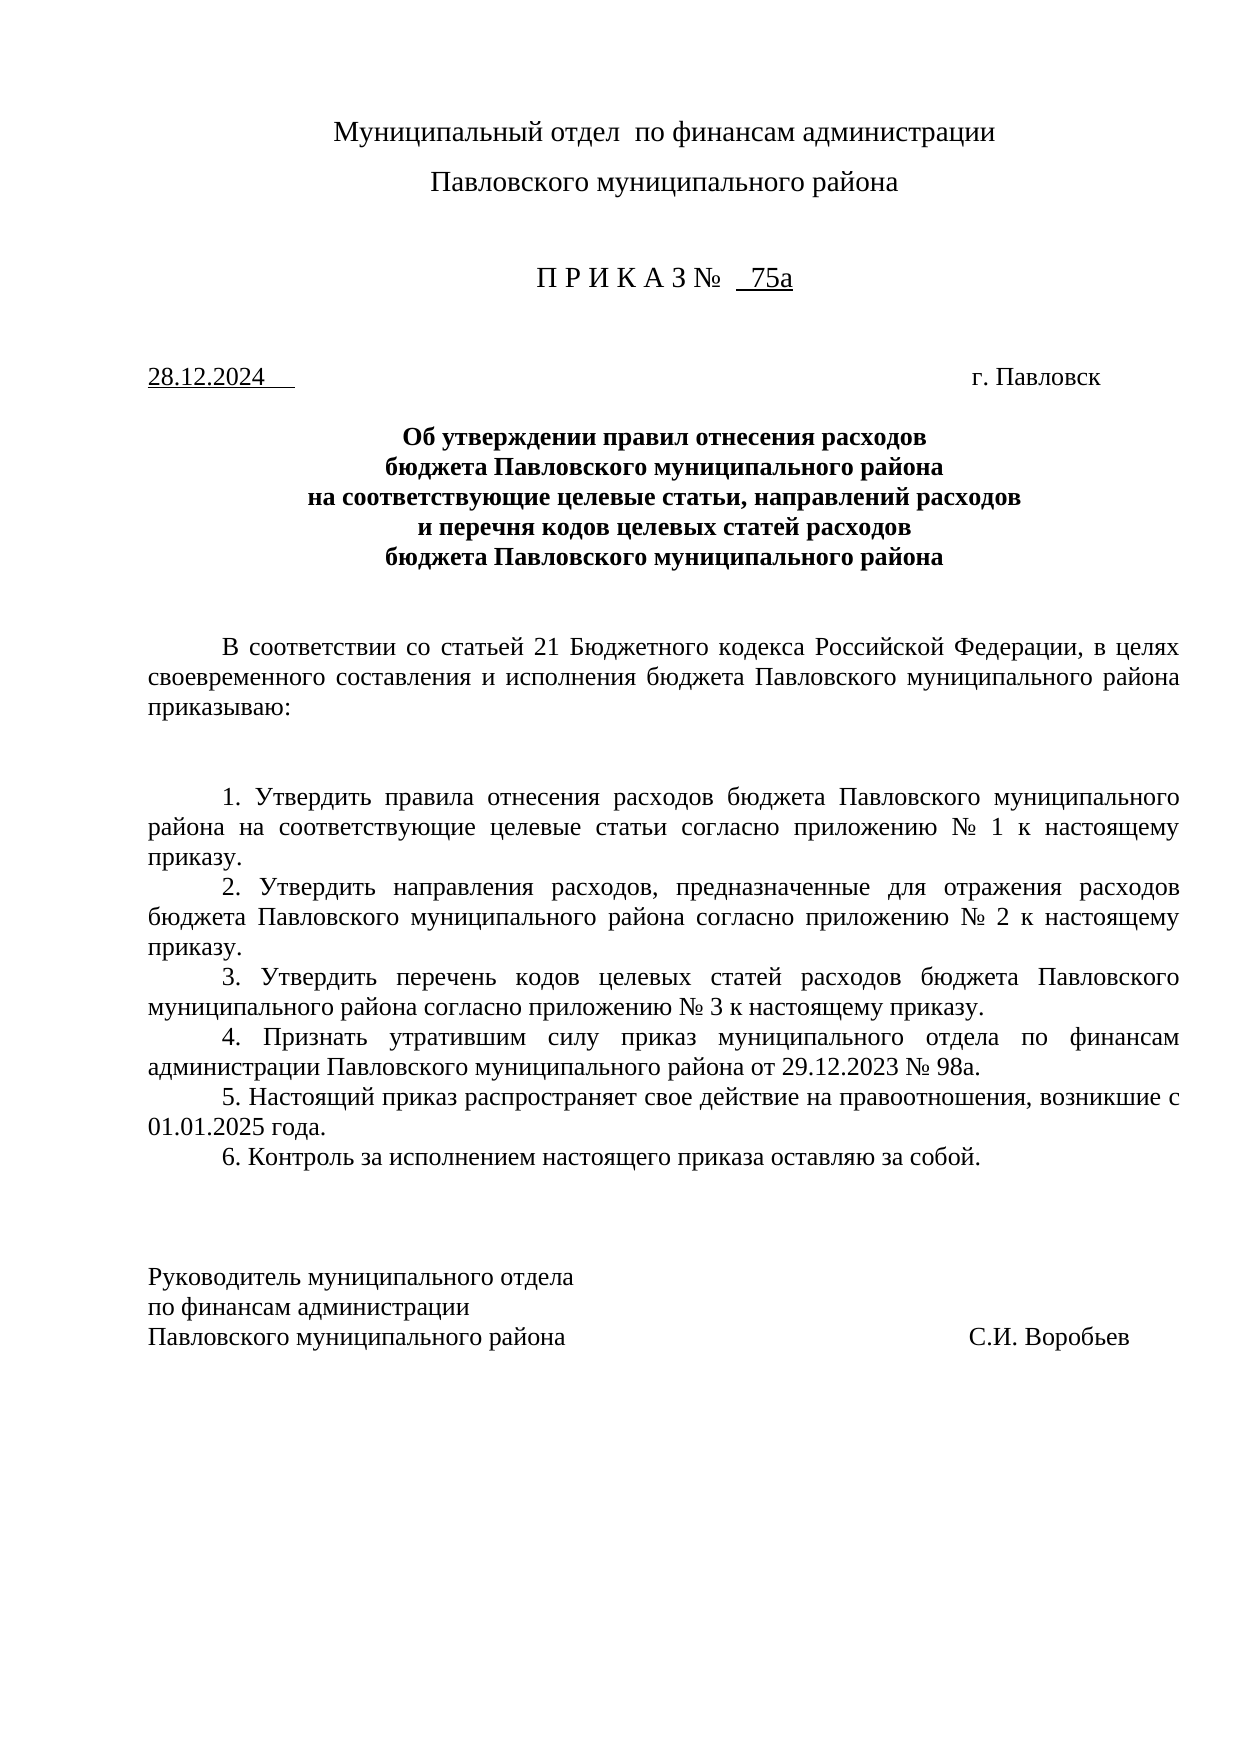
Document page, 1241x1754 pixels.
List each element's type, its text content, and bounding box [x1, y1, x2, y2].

text и перечня кодов целевых статей расходов [207, 511, 1122, 541]
text П Р И К А З № _75а [148, 260, 1181, 293]
text 5. Настоящий приказ распространяет свое действие на правоотношения, возникшие с 01.01.2025 года. [148, 1081, 1181, 1141]
text бюджета Павловского муниципального района [207, 451, 1122, 481]
text Павловского муниципального района [148, 164, 1181, 198]
text 2. Утвердить направления расходов, предназначенные для отражения расходов бюджета Павловского муниципального района согласно приложению № 2 к настоящему приказу. [148, 871, 1181, 961]
text по финансам администрации [148, 1291, 1181, 1321]
text Руководитель муниципального отдела [148, 1261, 1181, 1291]
text на соответствующие целевые статьи, направлений расходов [207, 481, 1122, 511]
text 4. Признать утратившим силу приказ муниципального отдела по финансам администрации Павловского муниципального района от 29.12.2023 № 98а. [148, 1021, 1181, 1081]
text 3. Утвердить перечень кодов целевых статей расходов бюджета Павловского муниципального района согласно приложению № 3 к настоящему приказу. [148, 961, 1181, 1021]
text бюджета Павловского муниципального района [207, 541, 1122, 571]
text 28.12.2024 г. Павловск [148, 361, 1181, 391]
text 1. Утвердить правила отнесения расходов бюджета Павловского муниципального района на соответствующие целевые статьи согласно приложению № 1 к настоящему приказу. [148, 781, 1181, 871]
text Муниципальный отдел по финансам администрации [148, 114, 1181, 147]
text 6. Контроль за исполнением настоящего приказа оставляю за собой. [148, 1141, 1181, 1171]
text Об утверждении правил отнесения расходов [207, 421, 1122, 451]
text В соответствии со статьей 21 Бюджетного кодекса Российской Федерации, в целях своевременного составления и исполнения бюджета Павловского муниципального района приказываю: [148, 631, 1181, 721]
text Павловского муниципального района С.И. Воробьев [148, 1321, 1181, 1351]
